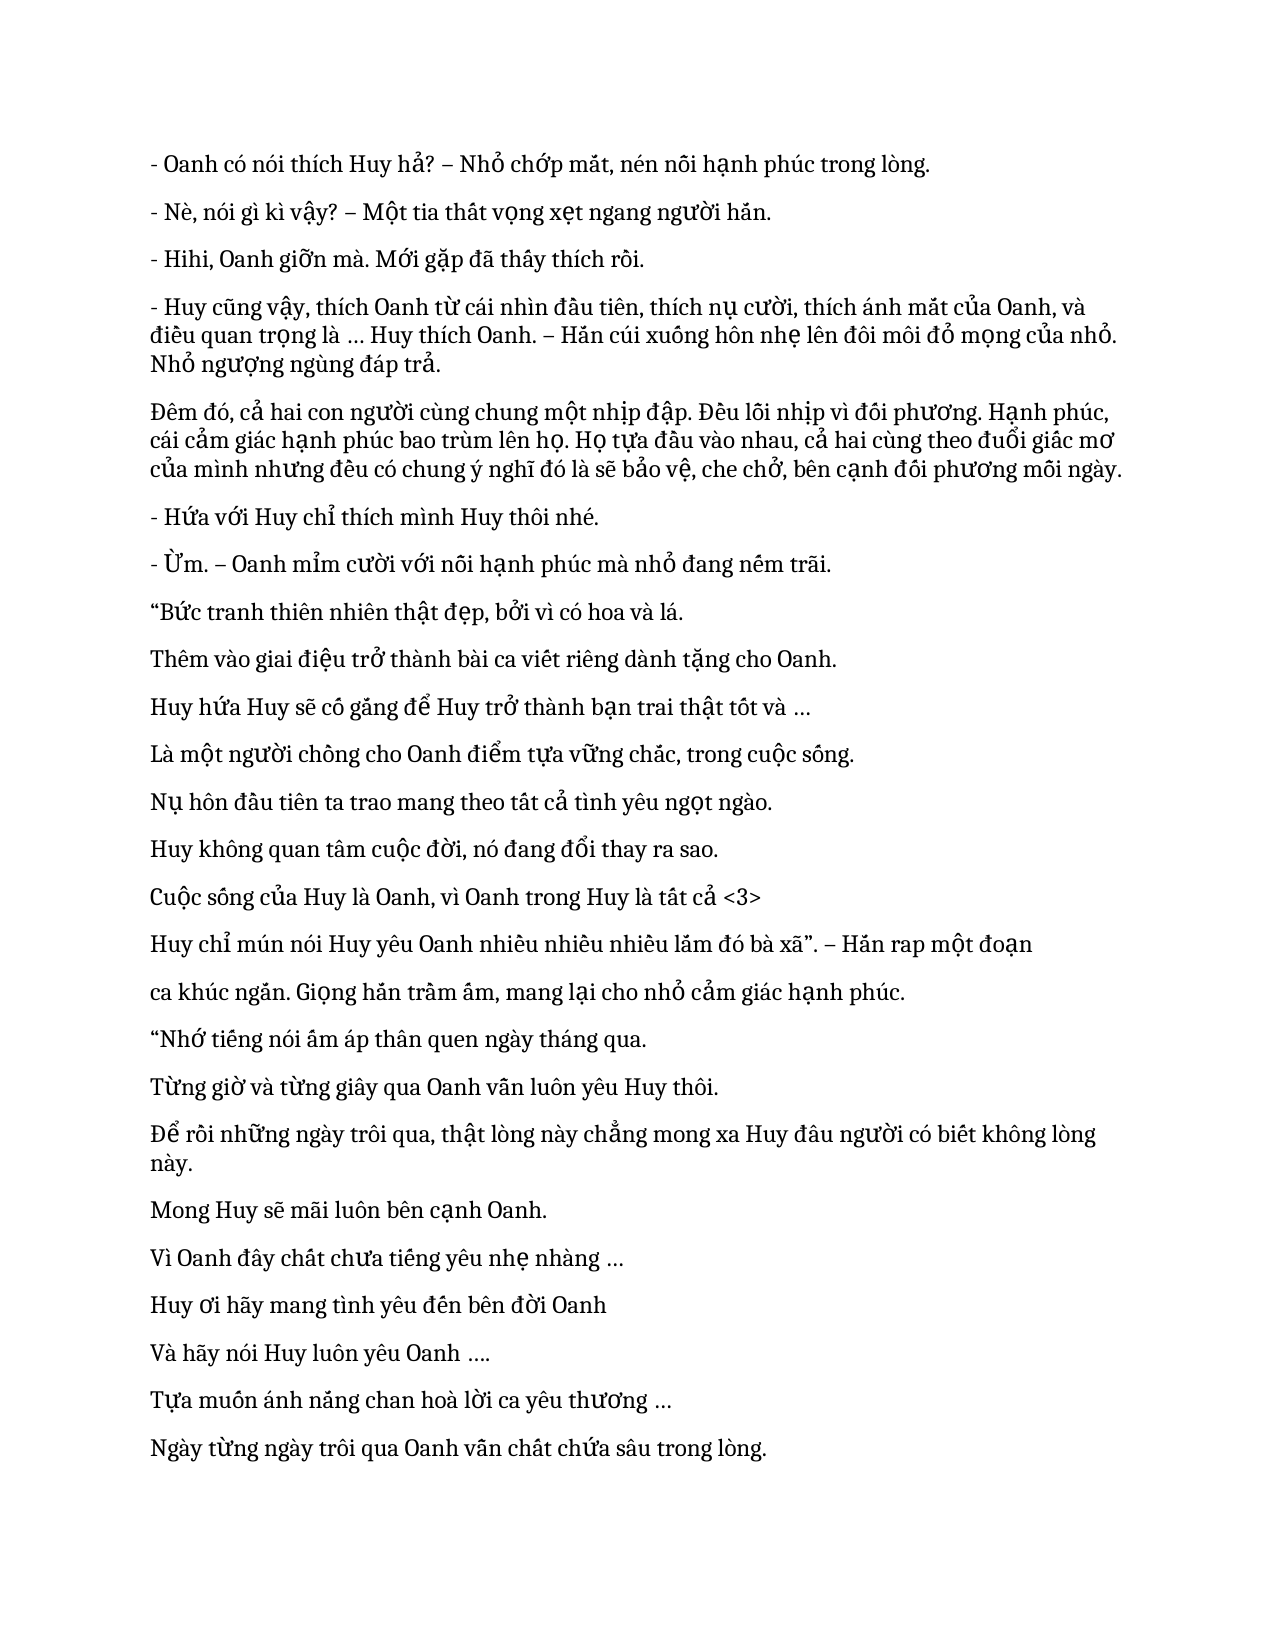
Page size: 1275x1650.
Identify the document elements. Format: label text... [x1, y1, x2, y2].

text Và hãy nói Huy luôn yêu Oanh …. [150, 1339, 1125, 1367]
text Từng giờ và từng giây qua Oanh vẫn luôn yêu Huy thôi. [150, 1072, 1125, 1101]
text Mong Huy sẽ mãi luôn bên cạnh Oanh. [150, 1196, 1125, 1225]
text Tựa muốn ánh nắng chan hoà lời ca yêu thương … [150, 1386, 1125, 1415]
text ca khúc ngắn. Giọng hắn trầm ấm, mang lại cho nhỏ cảm giác hạnh phúc. [150, 977, 1125, 1006]
text Là một người chồng cho Oanh điểm tựa vững chắc, trong cuộc sống. [150, 740, 1125, 769]
text Huy ơi hãy mang tình yêu đến bên đời Oanh [150, 1291, 1125, 1320]
text Cuộc sống của Huy là Oanh, vì Oanh trong Huy là tất cả <3> [150, 882, 1125, 911]
text Huy chỉ mún nói Huy yêu Oanh nhiều nhiều nhiều lắm đó bà xã”. – Hắn rap một đoạn [150, 930, 1125, 959]
text Huy hứa Huy sẽ cố gắng để Huy trở thành bạn trai thật tốt và … [150, 692, 1125, 721]
text - Hihi, Oanh giỡn mà. Mới gặp đã thấy thích rồi. [150, 245, 1125, 274]
text Để rồi những ngày trôi qua, thật lòng này chẳng mong xa Huy đâu người có biết không lòng này. [150, 1120, 1125, 1177]
text “Nhớ tiếng nói ấm áp thân quen ngày tháng qua. [150, 1025, 1125, 1054]
text Ngày từng ngày trôi qua Oanh vẫn chất chứa sâu trong lòng. [150, 1434, 1125, 1462]
text - Hứa với Huy chỉ thích mình Huy thôi nhé. [150, 502, 1125, 531]
text - Nè, nói gì kì vậy? – Một tia thất vọng xẹt ngang người hắn. [150, 197, 1125, 226]
text - Huy cũng vậy, thích Oanh từ cái nhìn đầu tiên, thích nụ cười, thích ánh mắt của Oanh, và điều quan trọng là … Huy thích Oanh. – Hắn cúi xuống hôn nhẹ lên đôi môi đỏ mọng của nhỏ. Nhỏ ngượng ngùng đáp trả. [150, 292, 1125, 379]
text Huy không quan tâm cuộc đời, nó đang đổi thay ra sao. [150, 835, 1125, 864]
text Đêm đó, cả hai con người cùng chung một nhịp đập. Đều lỗi nhịp vì đối phương. Hạnh phúc, cái cảm giác hạnh phúc bao trùm lên họ. Họ tựa đầu vào nhau, cả hai cùng theo đuổi giấc mơ của mình nhưng đều có chung ý nghĩ đó là sẽ bảo vệ, che chở, bên cạnh đối phương mỗi ngày. [150, 397, 1125, 484]
text - Oanh có nói thích Huy hả? – Nhỏ chớp mắt, nén nỗi hạnh phúc trong lòng. [150, 150, 1125, 179]
text Thêm vào giai điệu trở thành bài ca viết riêng dành tặng cho Oanh. [150, 645, 1125, 674]
text “Bức tranh thiên nhiên thật đẹp, bởi vì có hoa và lá. [150, 597, 1125, 626]
text - Ừm. – Oanh mỉm cười với nỗi hạnh phúc mà nhỏ đang nếm trãi. [150, 550, 1125, 579]
text Vì Oanh đây chất chưa tiếng yêu nhẹ nhàng … [150, 1244, 1125, 1272]
text Nụ hôn đầu tiên ta trao mang theo tất cả tình yêu ngọt ngào. [150, 787, 1125, 816]
